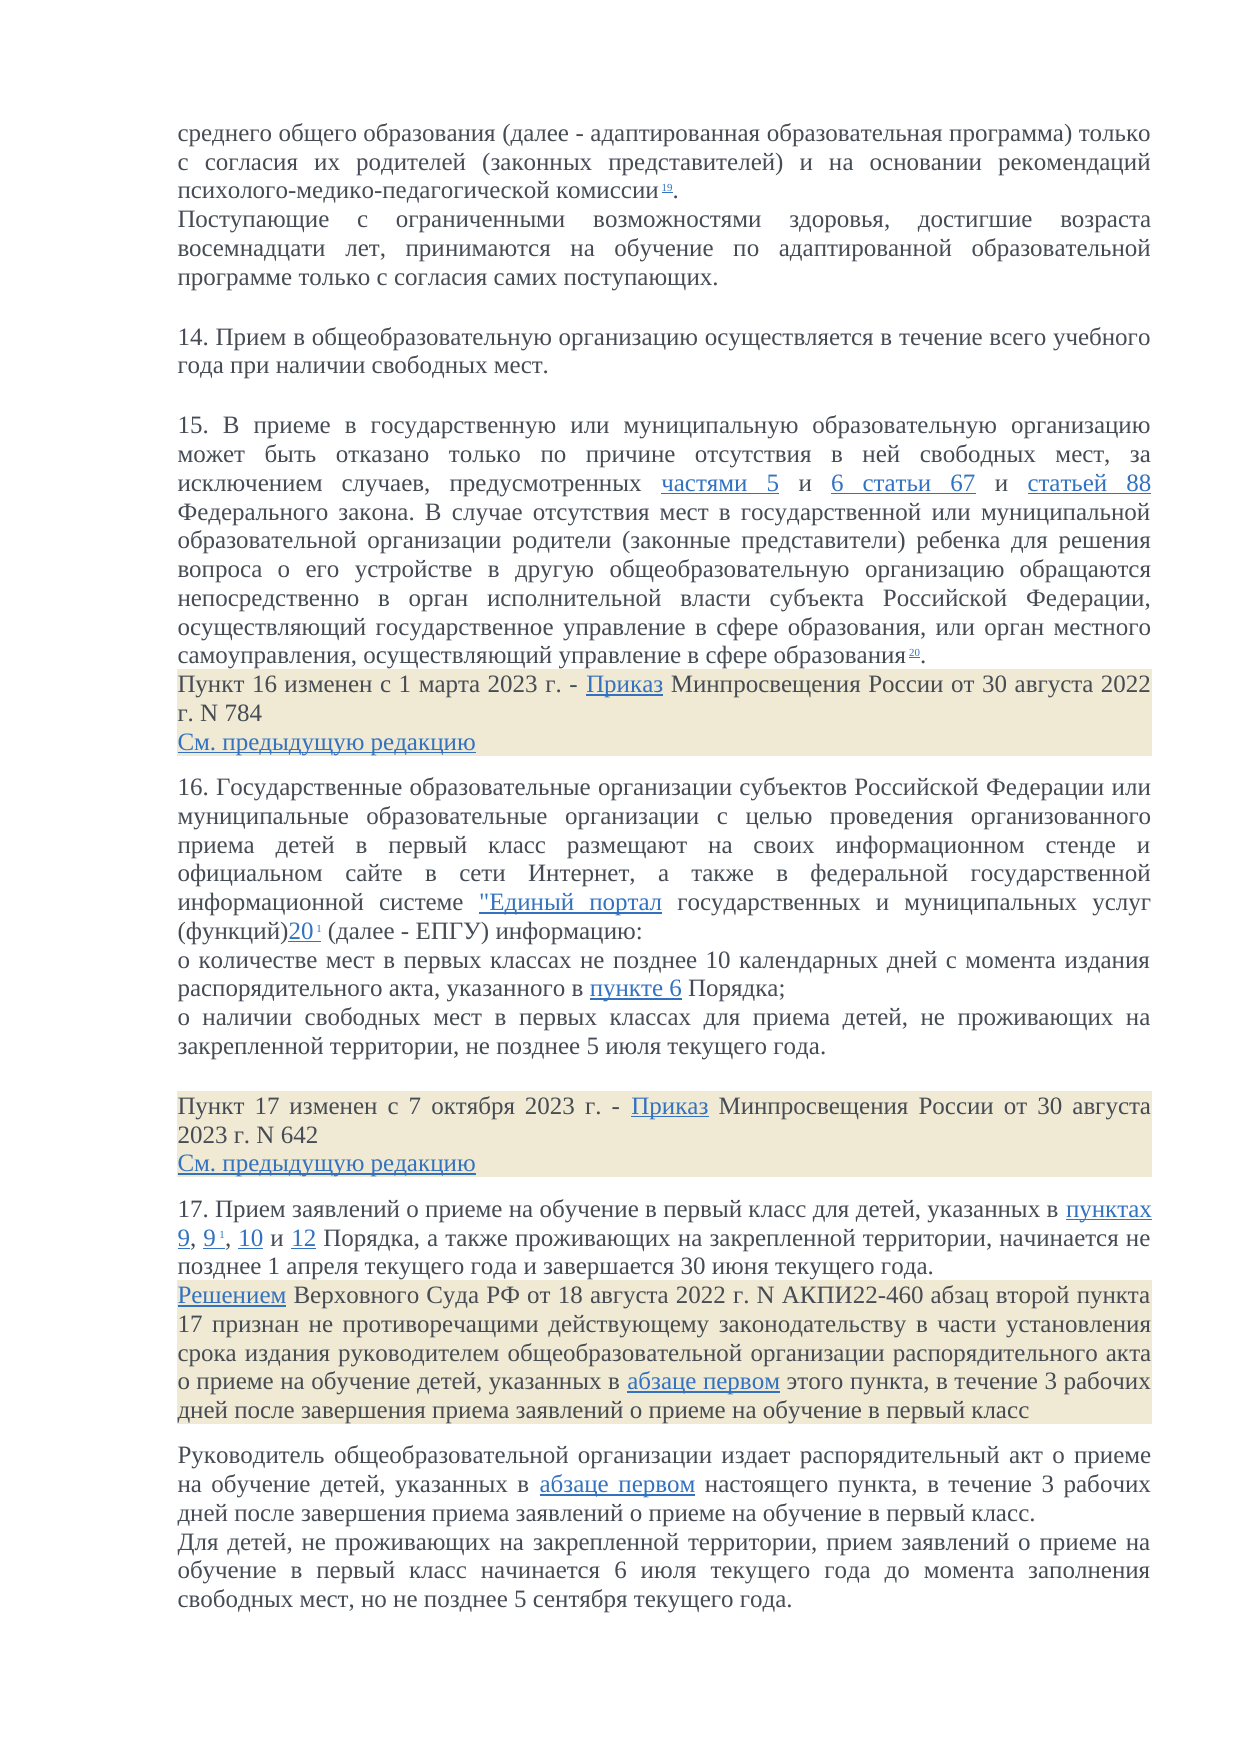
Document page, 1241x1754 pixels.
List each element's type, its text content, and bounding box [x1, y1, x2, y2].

text 15. В приеме в государственную или муниципальную образовательную организацию может быть отказано только по причине отсутствия в ней свободных мест, за исключением случаев, предусмотренных частями 5 и 6 статьи 67 и статьей 88 Федерального закона. В случае отсутствия мест в государственной или муниципальной образовательной организации родители (законные представители) ребенка для решения вопроса о его устройстве в другую общеобразовательную организацию обращаются непосредственно в орган исполнительной власти субъекта Российской Федерации, осуществляющий государственное управление в сфере образования, или орган местного самоуправления, осуществляющий управление в сфере образования 20. [177, 411, 1152, 669]
text См. предыдущую редакцию [177, 1148, 1152, 1177]
text 17. Прием заявлений о приеме на обучение в первый класс для детей, указанных в пунктах 9, 9 1, 10 и 12 Порядка, а также проживающих на закрепленной территории, начинается не позднее 1 апреля текущего года и завершается 30 июня текущего года. [177, 1194, 1152, 1280]
text 14. Прием в общеобразовательную организацию осуществляется в течение всего учебного года при наличии свободных мест. [177, 322, 1152, 379]
text о наличии свободных мест в первых классах для приема детей, не проживающих на закрепленной территории, не позднее 5 июля текущего года. [177, 1002, 1152, 1060]
text Для детей, не проживающих на закрепленной территории, прием заявлений о приеме на обучение в первый класс начинается 6 июля текущего года до момента заполнения свободных мест, но не позднее 5 сентября текущего года. [177, 1527, 1152, 1613]
text 16. Государственные образовательные организации субъектов Российской Федерации или муниципальные образовательные организации с целью проведения организованного приема детей в первый класс размещают на своих информационном стенде и официальном сайте в сети Интернет, а также в федеральной государственной информационной системе "Единый портал государственных и муниципальных услуг (функций)20 1 (далее - ЕПГУ) информацию: [177, 772, 1152, 945]
text См. предыдущую редакцию [177, 727, 1152, 756]
text Руководитель общеобразовательной организации издает распорядительный акт о приеме на обучение детей, указанных в абзаце первом настоящего пункта, в течение 3 рабочих дней после завершения приема заявлений о приеме на обучение в первый класс. [177, 1441, 1152, 1527]
text Поступающие с ограниченными возможностями здоровья, достигшие возраста восемнадцати лет, принимаются на обучение по адаптированной образовательной программе только с согласия самих поступающих. [177, 204, 1152, 291]
text Пункт 16 изменен с 1 марта 2023 г. - Приказ Минпросвещения России от 30 августа 2022 г. N 784 [177, 669, 1152, 727]
text Решением Верховного Суда РФ от 18 августа 2022 г. N АКПИ22-460 абзац второй пункта 17 признан не противоречащими действующему законодательству в части установления срока издания руководителем общеобразовательной организации распорядительного акта о приеме на обучение детей, указанных в абзаце первом этого пункта, в течение 3 рабочих дней после завершения приема заявлений о приеме на обучение в первый класс [177, 1280, 1152, 1424]
text о количестве мест в первых классах не позднее 10 календарных дней с момента издания распорядительного акта, указанного в пункте 6 Порядка; [177, 945, 1152, 1002]
text Пункт 17 изменен с 7 октября 2023 г. - Приказ Минпросвещения России от 30 августа 2023 г. N 642 [177, 1091, 1152, 1148]
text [177, 118, 1152, 204]
